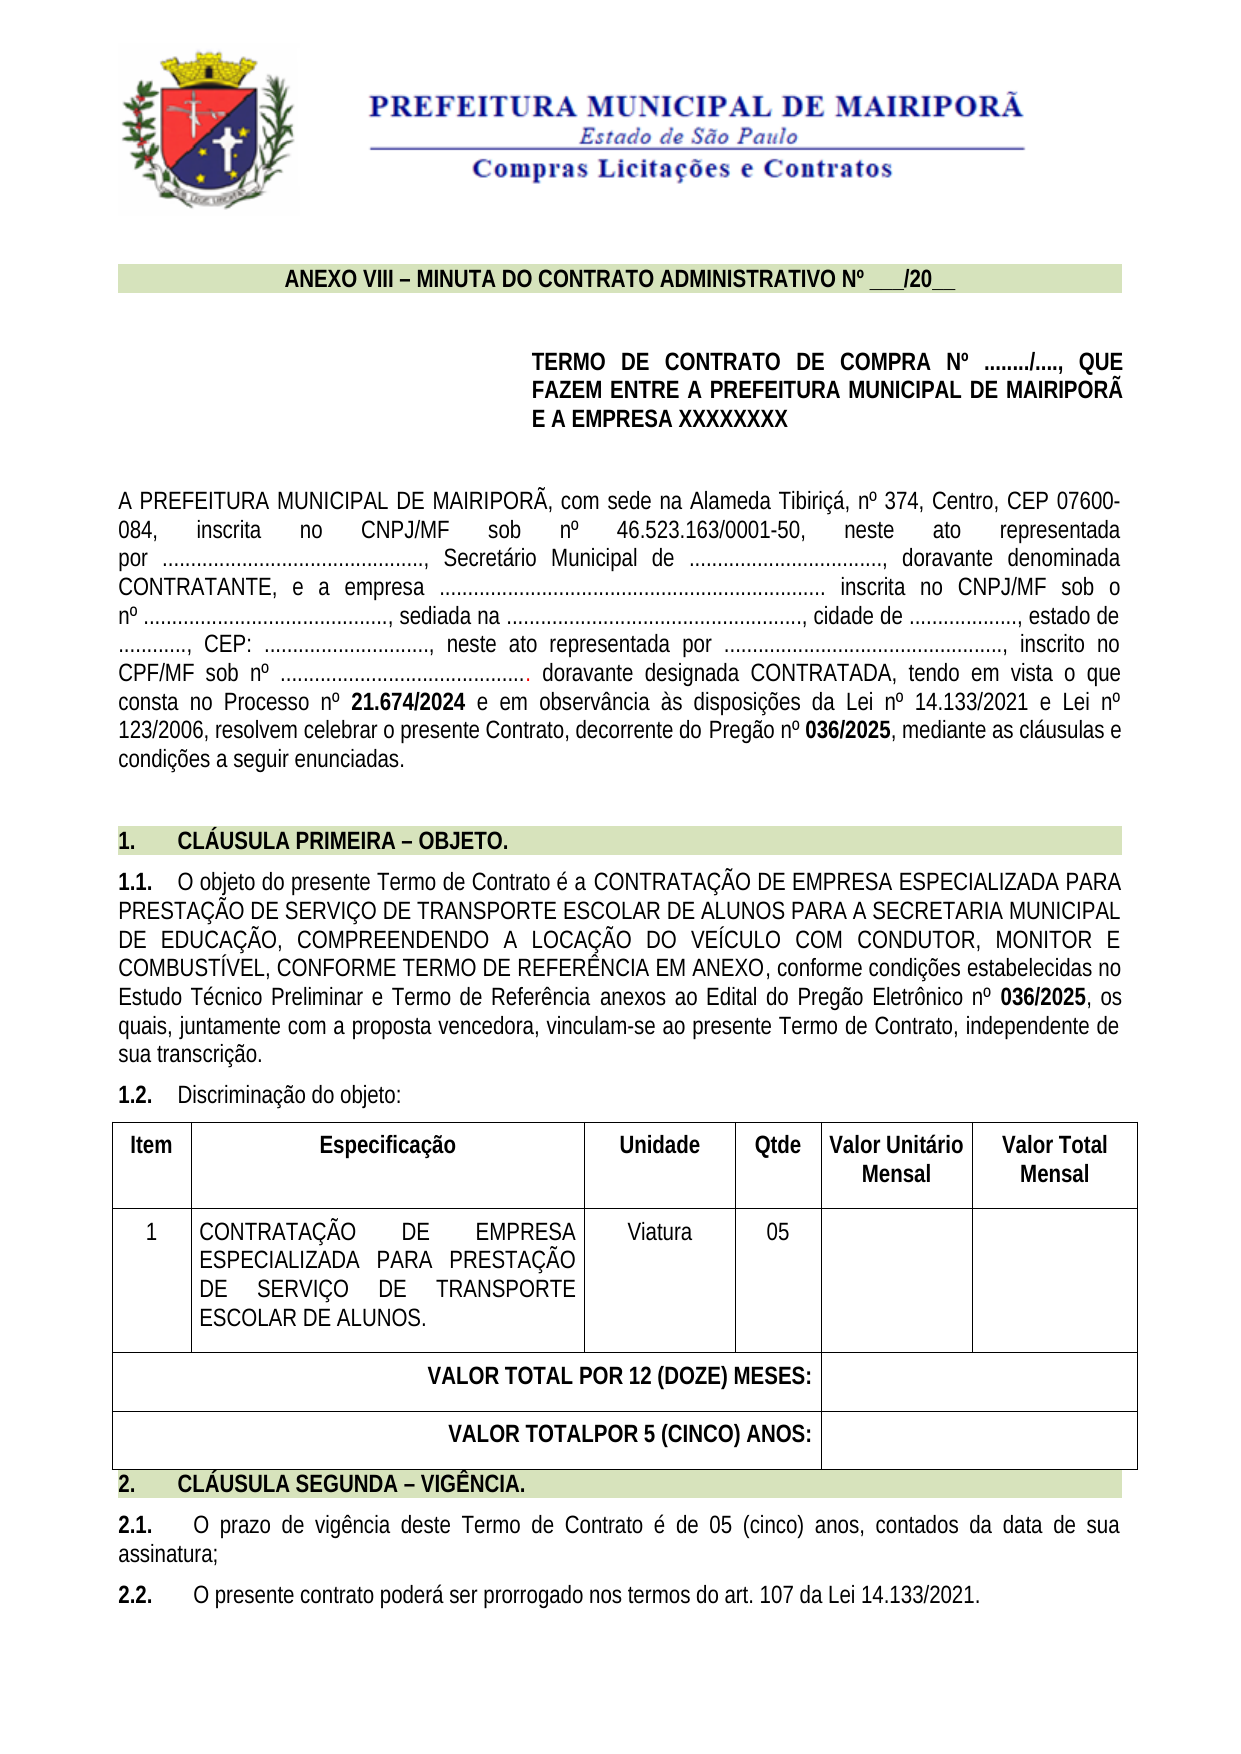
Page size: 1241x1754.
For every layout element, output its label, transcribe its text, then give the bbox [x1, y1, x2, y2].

table_cell [973, 1209, 1137, 1352]
table_cell VALOR TOTALPOR 5 (CINCO) ANOS: [113, 1412, 821, 1469]
table_cell [822, 1209, 972, 1352]
table_header Especificação [192, 1123, 584, 1208]
table_header Valor Unitário Mensal [822, 1123, 972, 1208]
table_cell [822, 1412, 1137, 1469]
table_cell [822, 1353, 1137, 1411]
table_header Qtde [736, 1123, 821, 1208]
list O prazo de vigência deste Termo de Contrato é de 05 (cinco) anos, contados da data de sua assinatura; [118, 1511, 1122, 1568]
list CLÁUSULA PRIMEIRA – OBJETO. [118, 826, 1122, 855]
table_cell 1 [113, 1209, 191, 1352]
text A PREFEITURA MUNICIPAL DE MAIRIPORÃ, com sede na Alameda Tibiriçá, nº 374, Centro, CEP 07600-084, inscrita no CNPJ/MF sob nº 46.523.163/0001-50, neste ato representada por .............................................., Secretário Municipal de .................................., doravante denominada CONTRATANTE, e a empresa .................................................................... inscrita no CNPJ/MF sob o nº ..........................................., sediada na ...................................................., cidade de ..................., estado de ............, CEP: ............................., neste ato representada por ................................................., inscrito no CPF/MF sob nº ............................................ doravante designada CONTRATADA, tendo em vista o que consta no Processo nº 21.674/2024 e em observância às disposições da Lei nº 14.133/2021 e Lei nº 123/2006, resolvem celebrar o presente Contrato, decorrente do Pregão nº 036/2025, mediante as cláusulas e condições a seguir enunciadas. [118, 486, 1122, 773]
list Discriminação do objeto: [118, 1080, 1122, 1109]
table_header Unidade [585, 1123, 735, 1208]
text ANEXO VIII – MINUTA DO CONTRATO ADMINISTRATIVO Nº ___/20__ [118, 264, 1122, 293]
table_cell VALOR TOTAL POR 12 (DOZE) MESES: [113, 1353, 821, 1411]
list O objeto do presente Termo de Contrato é a CONTRATAÇÃO DE EMPRESA ESPECIALIZADA PARA PRESTAÇÃO DE SERVIÇO DE TRANSPORTE ESCOLAR DE ALUNOS PARA A SECRETARIA MUNICIPAL DE EDUCAÇÃO, COMPREENDENDO A LOCAÇÃO DO VEÍCULO COM CONDUTOR, MONITOR E COMBUSTÍVEL, CONFORME TERMO DE REFERÊNCIA EM ANEXO, conforme condições estabelecidas no Estudo Técnico Preliminar e Termo de Referência anexos ao Edital do Pregão Eletrônico nº 036/2025, os quais, juntamente com a proposta vencedora, vinculam-se ao presente Termo de Contrato, independente de sua transcrição. [118, 867, 1122, 1068]
list O presente contrato poderá ser prorrogado nos termos do art. 107 da Lei 14.133/2021. [118, 1580, 1122, 1609]
table_cell CONTRATAÇÃO DE EMPRESA ESPECIALIZADA PARA PRESTAÇÃO DE SERVIÇO DE TRANSPORTE ESCOLAR DE ALUNOS. [192, 1209, 584, 1352]
table_header Item [113, 1123, 191, 1208]
list CLÁUSULA SEGUNDA – VIGÊNCIA. [118, 1470, 1122, 1498]
picture [118, 43, 1039, 219]
table_header Valor Total Mensal [973, 1123, 1137, 1208]
text TERMO DE CONTRATO DE COMPRA Nº ......../...., QUE FAZEM ENTRE A PREFEITURA MUNICIPAL DE MAIRIPORÃ E A EMPRESA XXXXXXXX [532, 347, 1124, 432]
table_cell Viatura [585, 1209, 735, 1352]
table_cell 05 [736, 1209, 821, 1352]
